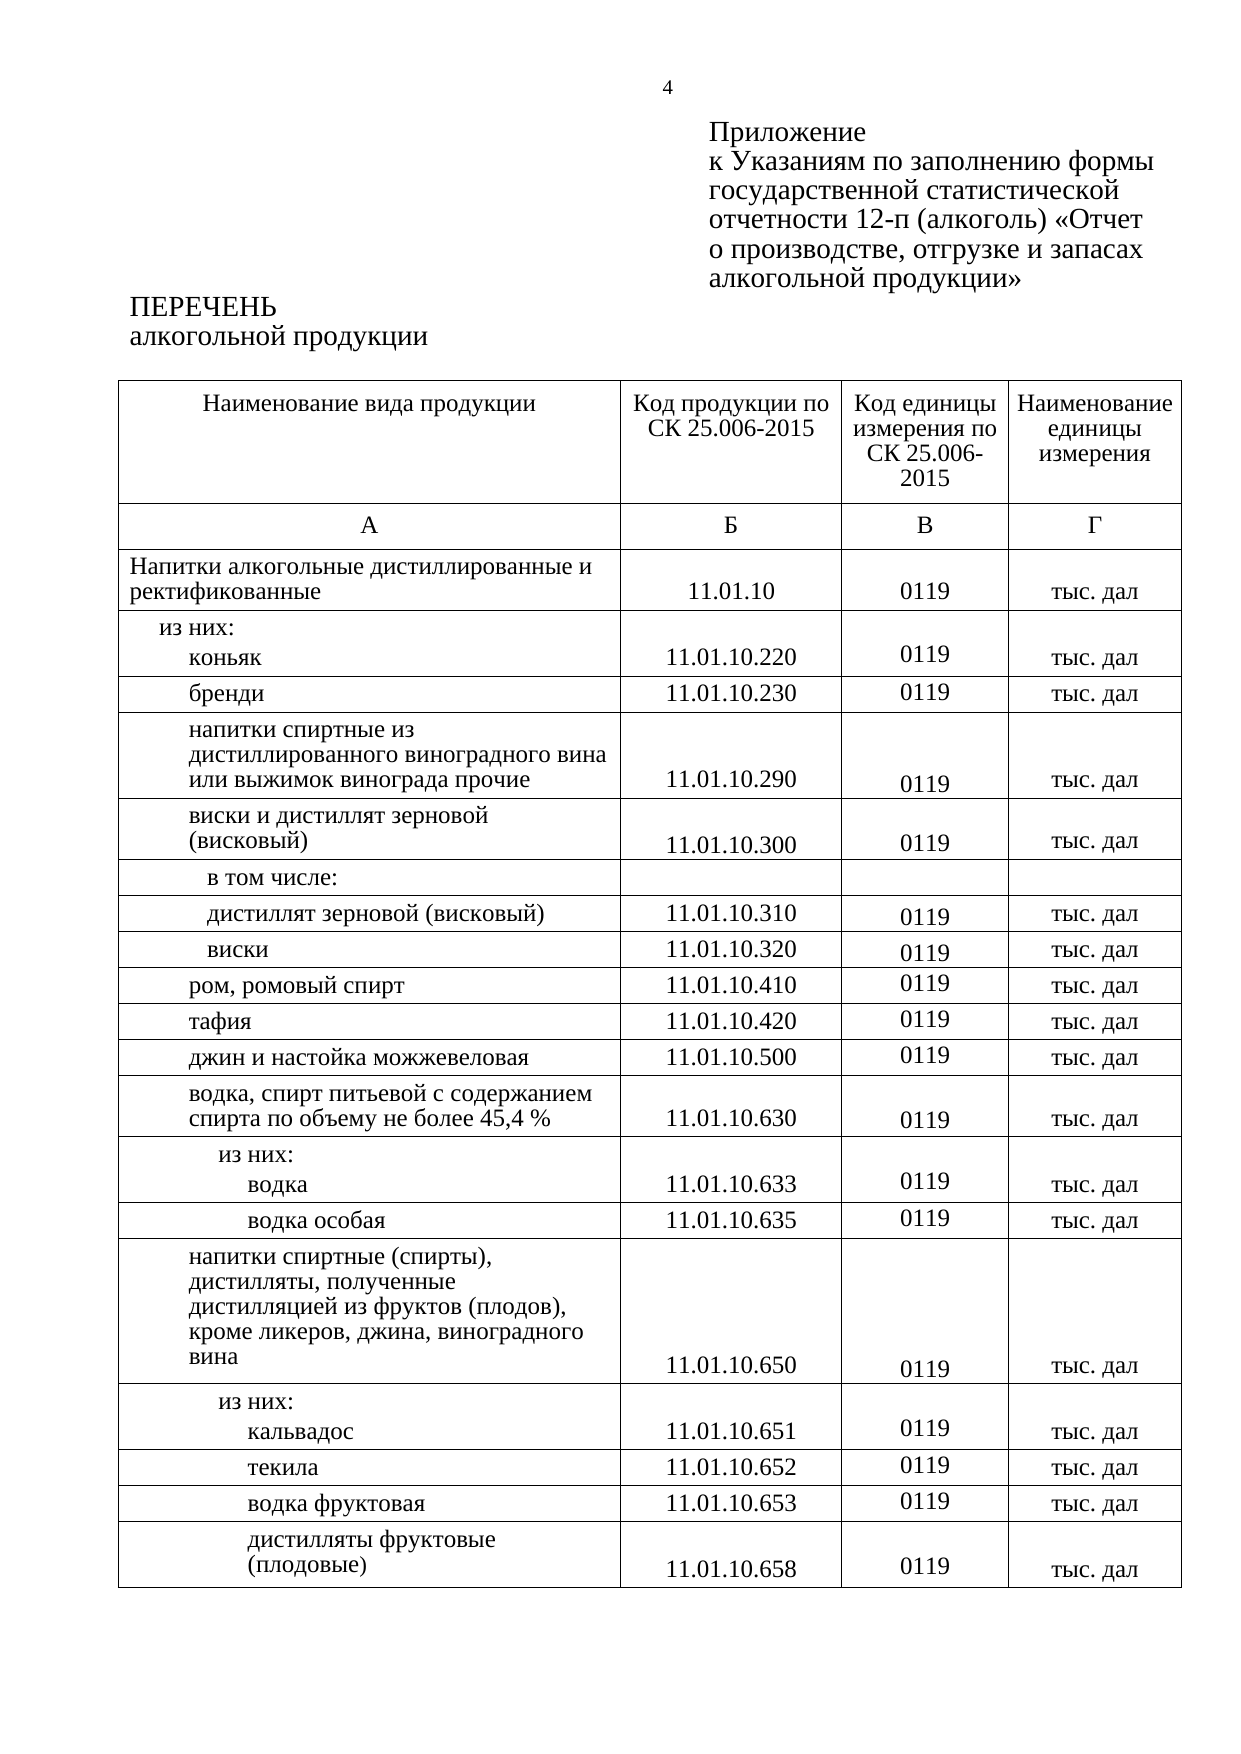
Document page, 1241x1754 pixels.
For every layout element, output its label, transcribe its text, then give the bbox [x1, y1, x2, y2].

table_cell тыс. дал [1009, 799, 1181, 859]
table_cell тыс. дал [1009, 1004, 1181, 1039]
table_cell тыс. дал [1009, 1076, 1181, 1136]
table_cell 11.01.10.652 [621, 1450, 841, 1485]
table_cell 0119 [842, 550, 1008, 610]
table_cell тыс. дал [1009, 1137, 1181, 1202]
table_cell 0119 [842, 1239, 1008, 1383]
table_cell 0119 [842, 1203, 1008, 1238]
table_cell джин и настойка можжевеловая [119, 1040, 620, 1075]
table_cell 11.01.10.633 [621, 1137, 841, 1202]
table_cell напитки спиртные из дистиллированного виноградного вина или выжимок винограда прочие [119, 713, 620, 798]
table_cell 11.01.10.220 [621, 611, 841, 676]
table_cell тыс. дал [1009, 1450, 1181, 1485]
table_cell тыс. дал [1009, 1040, 1181, 1075]
table_cell тыс. дал [1009, 1522, 1181, 1587]
table_cell 0119 [842, 1004, 1008, 1039]
table_cell 0119 [842, 799, 1008, 859]
table_cell 0119 [842, 968, 1008, 1003]
table_cell 0119 [842, 1384, 1008, 1449]
table_cell [1009, 860, 1181, 895]
table_cell тыс. дал [1009, 1384, 1181, 1449]
table_cell тыс. дал [1009, 932, 1181, 967]
table_cell Напитки алкогольные дистиллированные и ректификованные [119, 550, 620, 610]
table_cell 11.01.10.310 [621, 896, 841, 931]
table_cell тыс. дал [1009, 896, 1181, 931]
table_cell Наименование единицы измерения [1009, 381, 1181, 503]
table_cell Г [1009, 504, 1181, 549]
table_cell дистилляты фруктовые (плодовые) [119, 1522, 620, 1587]
table_cell 11.01.10.410 [621, 968, 841, 1003]
table_cell Код продукции по СК 25.006-2015 [621, 381, 841, 503]
table_cell 0119 [842, 1450, 1008, 1485]
table_cell тыс. дал [1009, 611, 1181, 676]
table_cell Б [621, 504, 841, 549]
table_cell 11.01.10.420 [621, 1004, 841, 1039]
table_cell 0119 [842, 677, 1008, 712]
table_cell 0119 [842, 896, 1008, 931]
table_cell тафия [119, 1004, 620, 1039]
table_cell 11.01.10.658 [621, 1522, 841, 1587]
table_cell 0119 [842, 932, 1008, 967]
table_cell напитки спиртные (спирты), дистилляты, полученные дистилляцией из фруктов (плодов), кроме ликеров, джина, виноградного вина [119, 1239, 620, 1383]
table_cell 0119 [842, 1486, 1008, 1521]
table_cell тыс. дал [1009, 968, 1181, 1003]
table_cell 11.01.10.230 [621, 677, 841, 712]
text Приложение [709, 118, 1157, 147]
table_cell тыс. дал [1009, 713, 1181, 798]
table_cell в том числе: [119, 860, 620, 895]
table_cell тыс. дал [1009, 1239, 1181, 1383]
table_cell тыс. дал [1009, 1486, 1181, 1521]
table_cell из них: водка [119, 1137, 620, 1202]
table_cell 11.01.10.500 [621, 1040, 841, 1075]
table_cell текила [119, 1450, 620, 1485]
table_cell тыс. дал [1009, 1203, 1181, 1238]
table_cell 0119 [842, 713, 1008, 798]
table_cell из них: коньяк [119, 611, 620, 676]
table_cell Код единицы измерения по СК 25.006-2015 [842, 381, 1008, 503]
table_cell 11.01.10.635 [621, 1203, 841, 1238]
table_cell тыс. дал [1009, 550, 1181, 610]
table_cell 11.01.10.290 [621, 713, 841, 798]
table_cell 0119 [842, 611, 1008, 676]
table_cell виски [119, 932, 620, 967]
text к Указаниям по заполнению формы государственной статистической отчетности 12-п (алкоголь) «Отчет о производстве, отгрузке и запасах алкогольной продукции» [709, 147, 1157, 293]
table_cell 0119 [842, 1522, 1008, 1587]
table_cell 0119 [842, 1040, 1008, 1075]
table_cell [621, 860, 841, 895]
table_cell водка, спирт питьевой с содержанием спирта по объему не более 45,4 % [119, 1076, 620, 1136]
table_cell 11.01.10.630 [621, 1076, 841, 1136]
table_cell бренди [119, 677, 620, 712]
table_header ПЕРЕЧЕНЬ алкогольной продукции [118, 293, 593, 380]
table_cell 11.01.10 [621, 550, 841, 610]
table_cell В [842, 504, 1008, 549]
table_cell водка особая [119, 1203, 620, 1238]
table_cell 0119 [842, 1137, 1008, 1202]
table_cell 11.01.10.653 [621, 1486, 841, 1521]
table_cell 11.01.10.650 [621, 1239, 841, 1383]
table_cell [842, 860, 1008, 895]
table_cell виски и дистиллят зерновой (висковый) [119, 799, 620, 859]
table_cell из них: кальвадос [119, 1384, 620, 1449]
table_cell Наименование вида продукции [119, 381, 620, 503]
table_cell ром, ромовый спирт [119, 968, 620, 1003]
table_cell 11.01.10.320 [621, 932, 841, 967]
table_cell А [119, 504, 620, 549]
table_cell 0119 [842, 1076, 1008, 1136]
table_cell водка фруктовая [119, 1486, 620, 1521]
table_cell 11.01.10.651 [621, 1384, 841, 1449]
table_cell тыс. дал [1009, 677, 1181, 712]
table_cell 11.01.10.300 [621, 799, 841, 859]
table_cell дистиллят зерновой (висковый) [119, 896, 620, 931]
